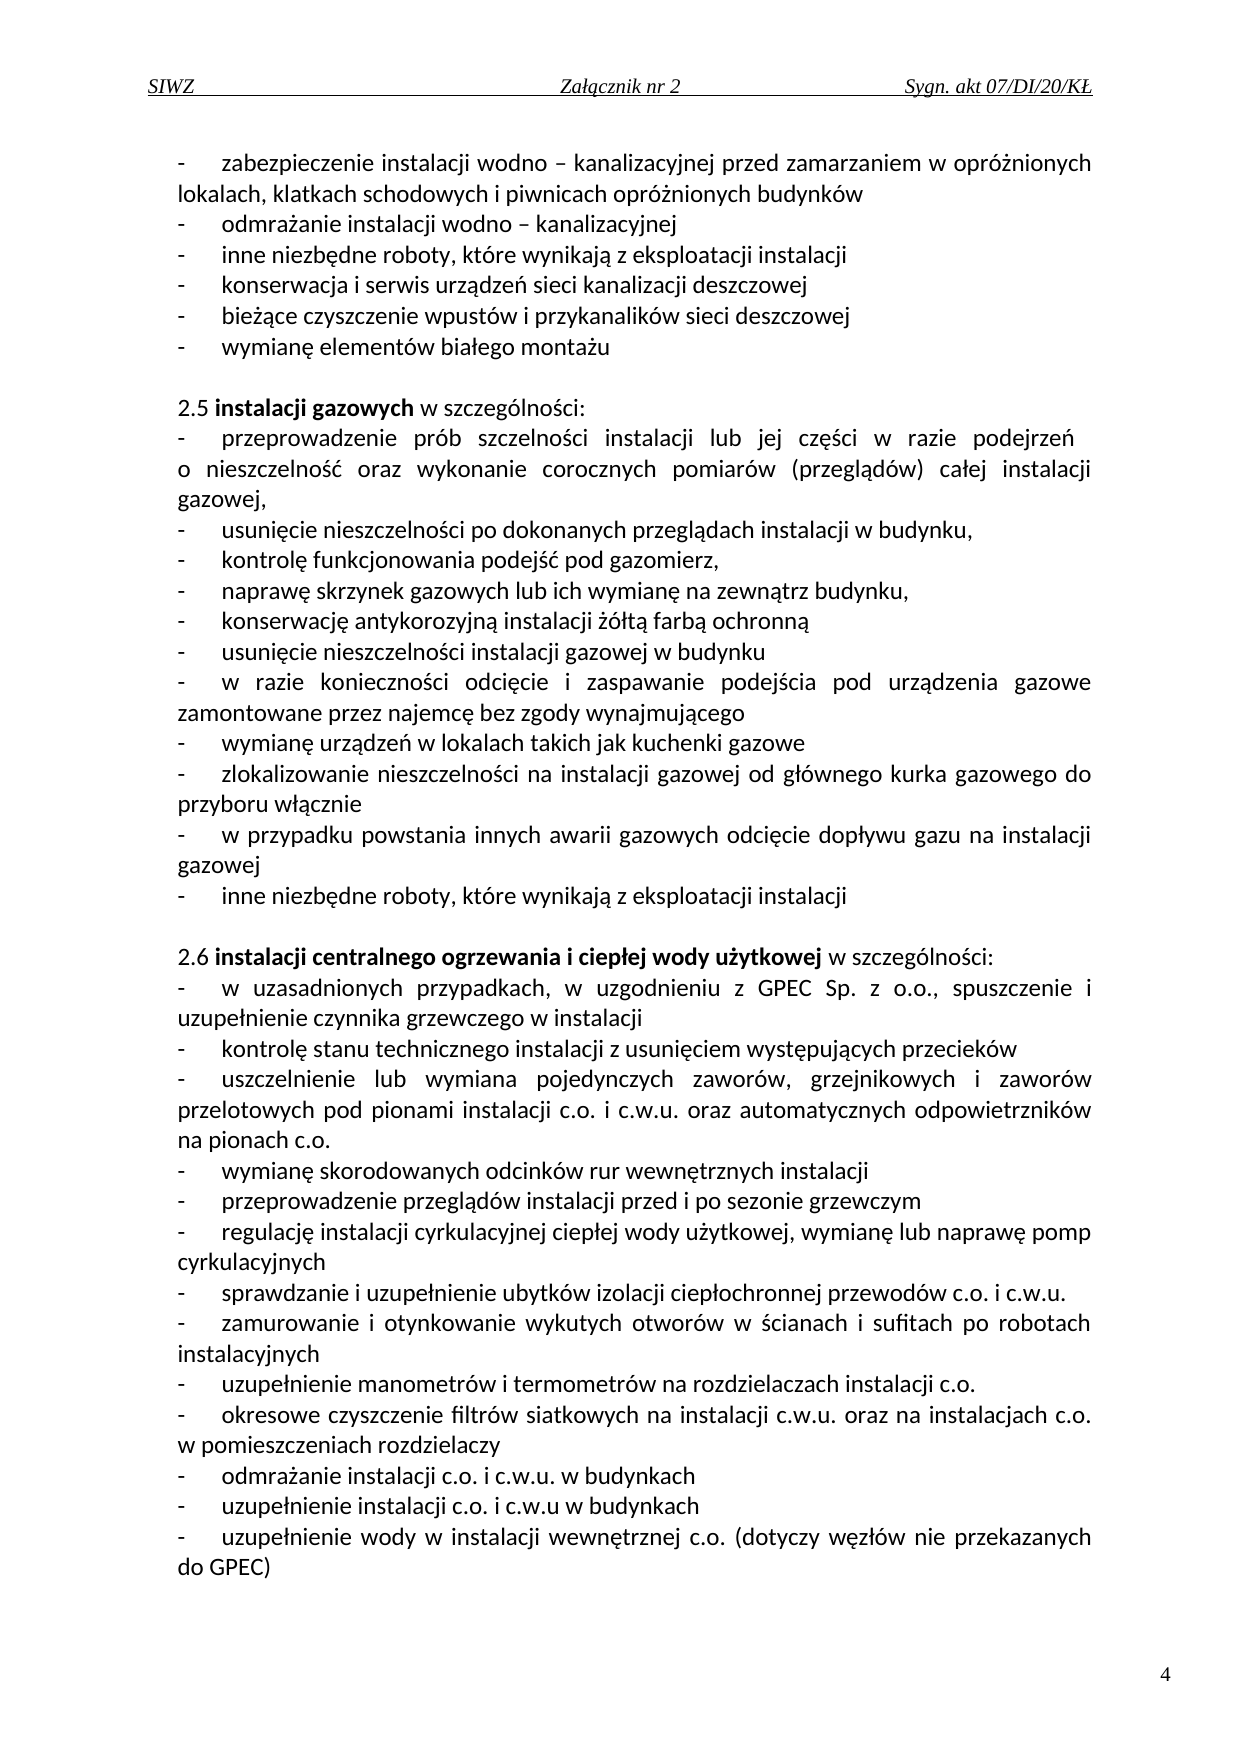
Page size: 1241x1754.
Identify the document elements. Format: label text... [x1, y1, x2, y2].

list odmrażanie instalacji wodno – kanalizacyjnej [177, 209, 1093, 239]
list uszczelnienie lub wymiana pojedynczych zaworów, grzejnikowych i zaworów przelotowych pod pionami instalacji c.o. i c.w.u. oraz automatycznych odpowietrzników na pionach c.o. [177, 1063, 1093, 1155]
list sprawdzanie i uzupełnienie ubytków izolacji ciepłochronnej przewodów c.o. i c.w.u. [177, 1277, 1093, 1307]
list w razie konieczności odcięcie i zaspawanie podejścia pod urządzenia gazowe zamontowane przez najemcę bez zgody wynajmującego [177, 666, 1093, 727]
list odmrażanie instalacji c.o. i c.w.u. w budynkach [177, 1460, 1093, 1491]
text 2.5 instalacji gazowych w szczególności: [177, 392, 1093, 422]
list okresowe czyszczenie filtrów siatkowych na instalacji c.w.u. oraz na instalacjach c.o. w pomieszczeniach rozdzielaczy [177, 1399, 1093, 1460]
list bieżące czyszczenie wpustów i przykanalików sieci deszczowej [177, 300, 1093, 331]
list zlokalizowanie nieszczelności na instalacji gazowej od głównego kurka gazowego do przyboru włącznie [177, 758, 1093, 819]
list zamurowanie i otynkowanie wykutych otworów w ścianach i sufitach po robotach instalacyjnych [177, 1307, 1093, 1368]
list inne niezbędne roboty, które wynikają z eksploatacji instalacji [177, 880, 1093, 911]
list uzupełnienie manometrów i termometrów na rozdzielaczach instalacji c.o. [177, 1368, 1093, 1399]
list wymianę urządzeń w lokalach takich jak kuchenki gazowe [177, 727, 1093, 758]
list wymianę skorodowanych odcinków rur wewnętrznych instalacji [177, 1155, 1093, 1185]
list kontrolę funkcjonowania podejść pod gazomierz, [177, 544, 1093, 575]
list inne niezbędne roboty, które wynikają z eksploatacji instalacji [177, 239, 1093, 270]
list kontrolę stanu technicznego instalacji z usunięciem występujących przecieków [177, 1033, 1093, 1063]
list w uzasadnionych przypadkach, w uzgodnieniu z GPEC Sp. z o.o., spuszczenie i uzupełnienie czynnika grzewczego w instalacji [177, 972, 1093, 1033]
list przeprowadzenie prób szczelności instalacji lub jej części w razie podejrzeń o nieszczelność oraz wykonanie corocznych pomiarów (przeglądów) całej instalacji gazowej, [177, 422, 1093, 514]
list przeprowadzenie przeglądów instalacji przed i po sezonie grzewczym [177, 1185, 1093, 1216]
list regulację instalacji cyrkulacyjnej ciepłej wody użytkowej, wymianę lub naprawę pomp cyrkulacyjnych [177, 1216, 1093, 1277]
list usunięcie nieszczelności instalacji gazowej w budynku [177, 636, 1093, 666]
list zabezpieczenie instalacji wodno – kanalizacyjnej przed zamarzaniem w opróżnionych lokalach, klatkach schodowych i piwnicach opróżnionych budynków [177, 148, 1093, 209]
text 2.6 instalacji centralnego ogrzewania i ciepłej wody użytkowej w szczególności: [177, 941, 1093, 972]
list wymianę elementów białego montażu [177, 331, 1093, 361]
list usunięcie nieszczelności po dokonanych przeglądach instalacji w budynku, [177, 514, 1093, 544]
list naprawę skrzynek gazowych lub ich wymianę na zewnątrz budynku, [177, 575, 1093, 605]
list uzupełnienie instalacji c.o. i c.w.u w budynkach [177, 1491, 1093, 1521]
list w przypadku powstania innych awarii gazowych odcięcie dopływu gazu na instalacji gazowej [177, 819, 1093, 880]
list uzupełnienie wody w instalacji wewnętrznej c.o. (dotyczy węzłów nie przekazanych do GPEC) [177, 1521, 1093, 1582]
list konserwację antykorozyjną instalacji żółtą farbą ochronną [177, 605, 1093, 636]
list konserwacja i serwis urządzeń sieci kanalizacji deszczowej [177, 270, 1093, 300]
